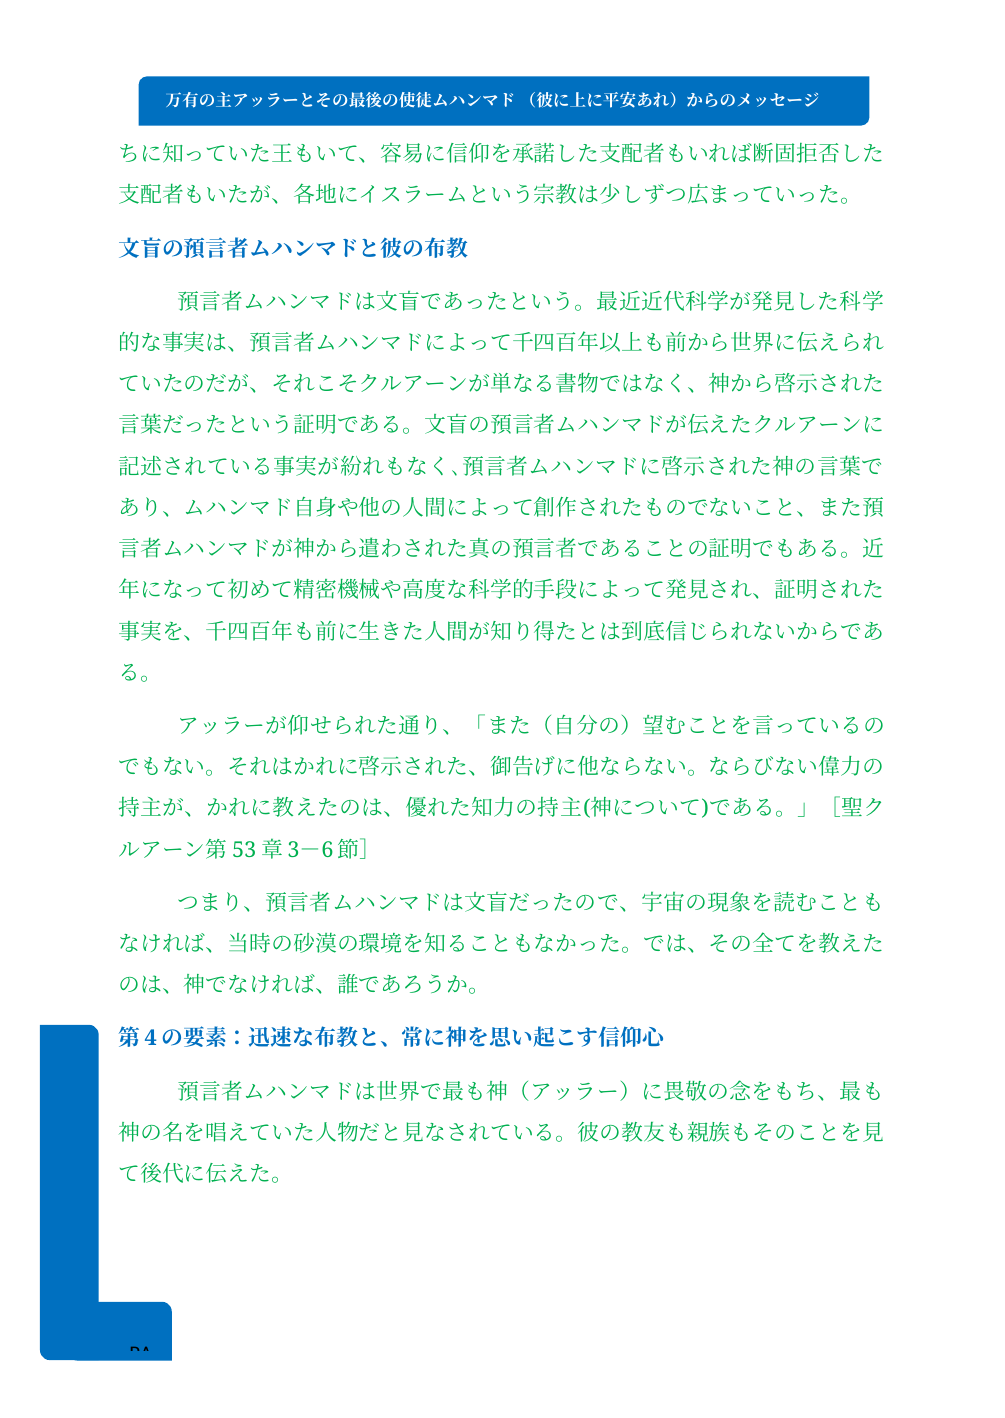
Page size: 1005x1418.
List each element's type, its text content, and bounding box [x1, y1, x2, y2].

text 預言者ムハンマドは文盲であったという。最近近代科学が発見した科学的な事実は、預言者ムハンマドによって千四百年以上も前から世界に伝えられていたのだが、それこそクルアーンが単なる書物ではなく、神から啓示された言葉だったという証明である。文盲の預言者ムハンマドが伝えたクルアーンに記述されている事実が紛れもなく､預言者ムハンマドに啓示された神の言葉であり、ムハンマド自身や他の人間によって創作されたものでないこと、また預言者ムハンマドが神から遣わされた真の預言者であることの証明でもある。近年になって初めて精密機械や高度な科学的手段によって発見され、証明された事実を、千四百年も前に生きた人間が知り得たとは到底信じられないからである｡ [118, 281, 886, 689]
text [118, 133, 886, 212]
text アッラーが仰せられた通り、「また（自分の）望むことを言っているのでもない。それはかれに啓示された、御告げに他ならない。ならびない偉力の持主が、かれに教えたのは、優れた知力の持主(神について)である。」［聖クルアーン第53章3－6節］ [118, 705, 886, 866]
text 文盲の預言者ムハンマドと彼の布教 [118, 228, 886, 265]
text 預言者ムハンマドは世界で最も神（アッラー）に畏敬の念をもち、最も神の名を唱えていた人物だと見なされている。彼の教友も親族もそのことを見て後代に伝えた。 [118, 1071, 886, 1191]
text 第4の要素：迅速な布教と、常に神を思い起こす信仰心 [118, 1018, 886, 1055]
text つまり、預言者ムハンマドは文盲だったので、宇宙の現象を読むこともなければ、当時の砂漠の環境を知ることもなかった。では、その全てを教えたのは、神でなければ、誰であろうか。 [118, 882, 886, 1002]
